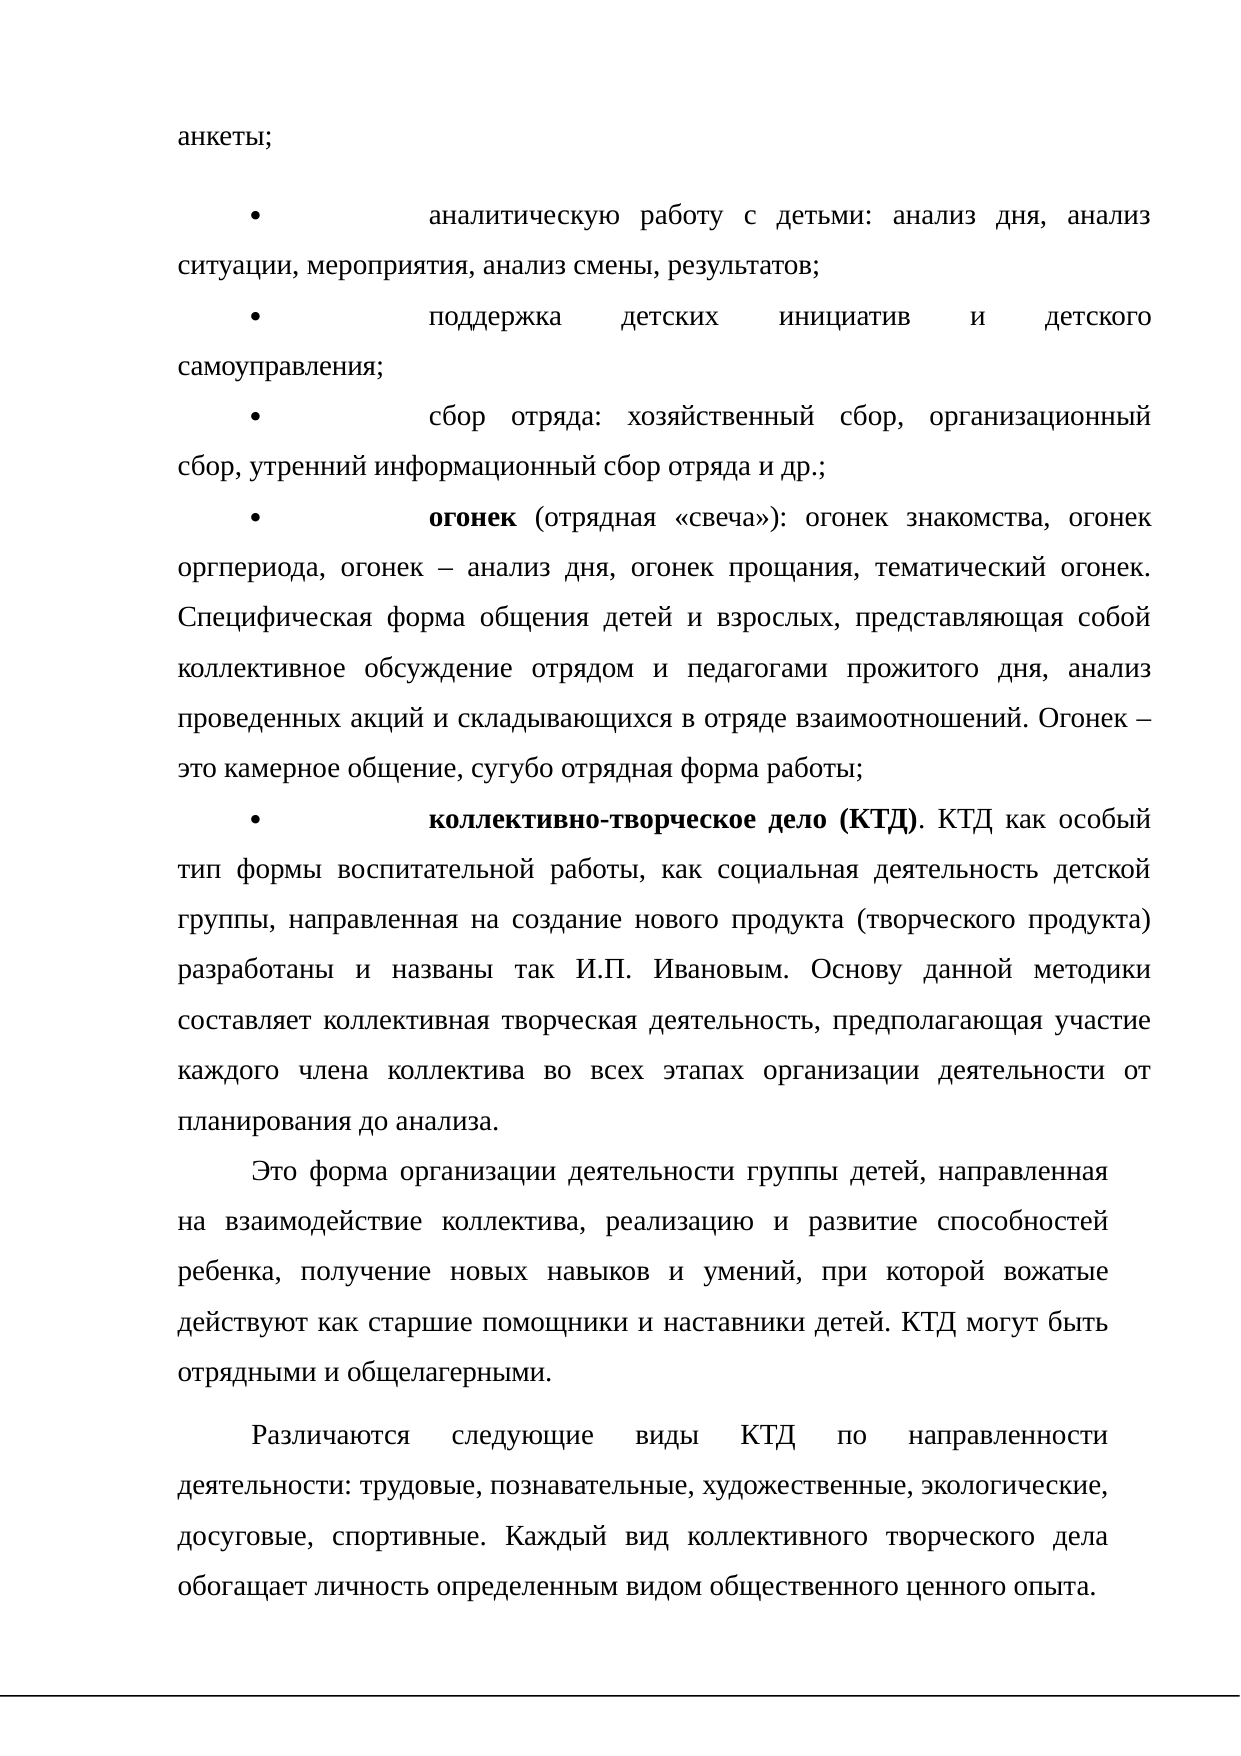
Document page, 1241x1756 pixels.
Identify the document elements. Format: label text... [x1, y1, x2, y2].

list поддержка детских инициатив и детского самоуправления; [177, 298, 1152, 381]
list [177, 118, 1152, 152]
text Это форма организации деятельности группы детей, направленная на взаимодействие коллектива, реализацию и развитие способностей ребенка, получение новых навыков и умений, при которой вожатые действуют как старшие помощники и наставники детей. КТД могут быть отрядными и общелагерными. [177, 1153, 1109, 1388]
list сбор отряда: хозяйственный сбор, организационный сбор, утренний информационный сбор отряда и др.; [177, 398, 1152, 482]
list аналитическую работу с детьми: анализ дня, анализ ситуации, мероприятия, анализ смены, результатов; [177, 197, 1152, 281]
list огонек (отрядная «свеча»): огонек знакомства, огонек оргпериода, огонек – анализ дня, огонек прощания, тематический огонек. Специфическая форма общения детей и взрослых, представляющая собой коллективное обсуждение отрядом и педагогами прожитого дня, анализ проведенных акций и складывающихся в отряде взаимоотношений. Огонек – это камерное общение, сугубо отрядная форма работы; [177, 499, 1152, 784]
list коллективно-творческое дело (КТД). КТД как особый тип формы воспитательной работы, как социальная деятельность детской группы, направленная на создание нового продукта (творческого продукта) разработаны и названы так И.П. Ивановым. Основу данной методики составляет коллективная творческая деятельность, предполагающая участие каждого члена коллектива во всех этапах организации деятельности от планирования до анализа. [177, 801, 1152, 1136]
text Различаются следующие виды КТД по направленности деятельности: трудовые, познавательные, художественные, экологические, досуговые, спортивные. Каждый вид коллективного творческого дела обогащает личность определенным видом общественного ценного опыта. [177, 1417, 1109, 1601]
